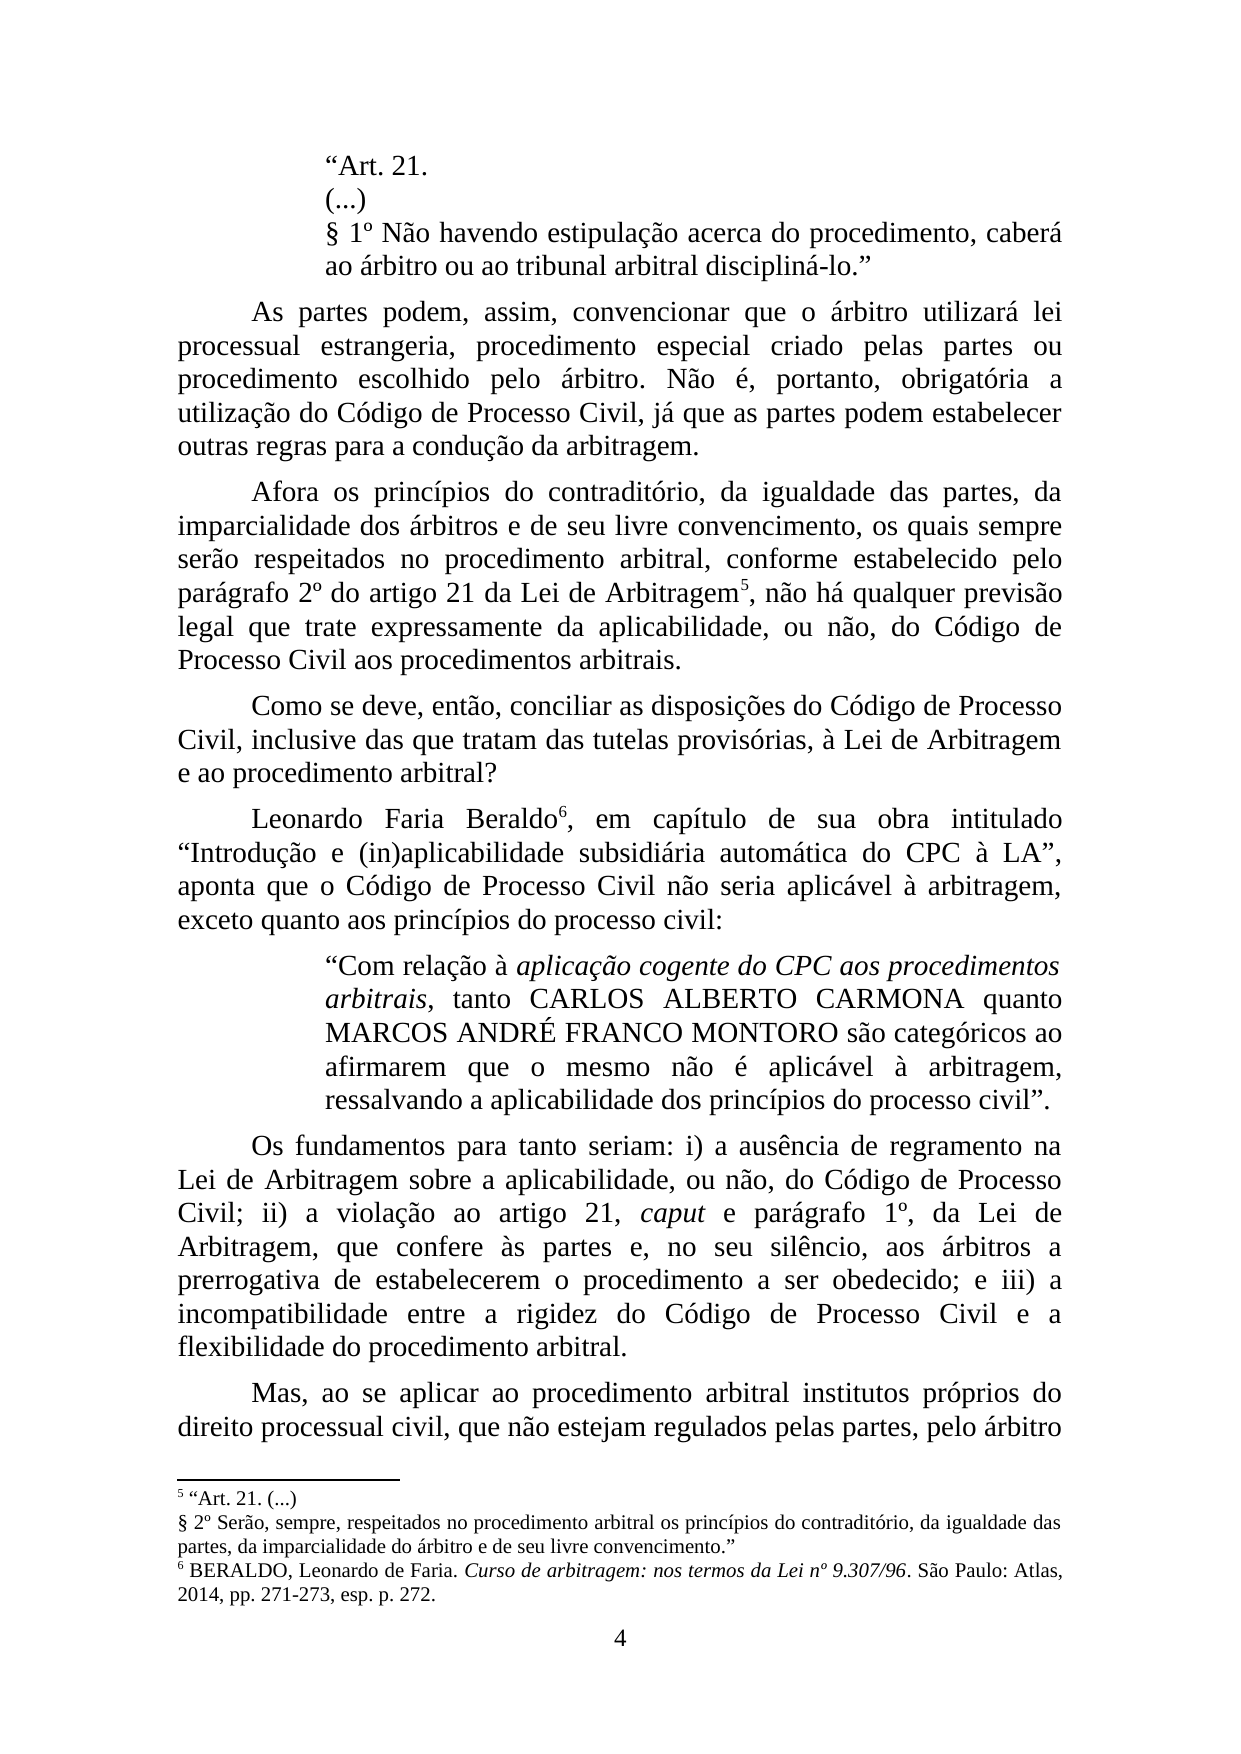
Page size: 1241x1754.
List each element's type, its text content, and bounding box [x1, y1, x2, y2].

text Leonardo Faria Beraldo, em capítulo de sua obra intitulado “Introdução e (in)aplicabilidade subsidiária automática do CPC à LA”, aponta que o Código de Processo Civil não seria aplicável à arbitragem, exceto quanto aos princípios do processo civil: [177, 801, 1063, 936]
text (...) [325, 181, 1063, 215]
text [177, 1376, 1063, 1443]
text As partes podem, assim, convencionar que o árbitro utilizará lei processual estrangeria, procedimento especial criado pelas partes ou procedimento escolhido pelo árbitro. Não é, portanto, obrigatória a utilização do Código de Processo Civil, já que as partes podem estabelecer outras regras para a condução da arbitragem. [177, 294, 1063, 462]
text Afora os princípios do contraditório, da igualdade das partes, da imparcialidade dos árbitros e de seu livre convencimento, os quais sempre serão respeitados no procedimento arbitral, conforme estabelecido pelo parágrafo 2º do artigo 21 da Lei de Arbitragem, não há qualquer previsão legal que trate expressamente da aplicabilidade, ou não, do Código de Processo Civil aos procedimentos arbitrais. [177, 474, 1063, 676]
text “Com relação à aplicação cogente do CPC aos procedimentos arbitrais, tanto CARLOS ALBERTO CARMONA quanto MARCOS ANDRÉ FRANCO MONTORO são categóricos ao afirmarem que o mesmo não é aplicável à arbitragem, ressalvando a aplicabilidade dos princípios do processo civil”. [325, 948, 1063, 1116]
text “Art. 21. [325, 148, 1063, 181]
text § 1º Não havendo estipulação acerca do procedimento, caberá ao árbitro ou ao tribunal arbitral discipliná-lo.” [325, 215, 1063, 282]
text Como se deve, então, conciliar as disposições do Código de Processo Civil, inclusive das que tratam das tutelas provisórias, à Lei de Arbitragem e ao procedimento arbitral? [177, 688, 1063, 789]
text Os fundamentos para tanto seriam: i) a ausência de regramento na Lei de Arbitragem sobre a aplicabilidade, ou não, do Código de Processo Civil; ii) a violação ao artigo 21, caput e parágrafo 1º, da Lei de Arbitragem, que confere às partes e, no seu silêncio, aos árbitros a prerrogativa de estabelecerem o procedimento a ser obedecido; e iii) a incompatibilidade entre a rigidez do Código de Processo Civil e a flexibilidade do procedimento arbitral. [177, 1128, 1063, 1363]
